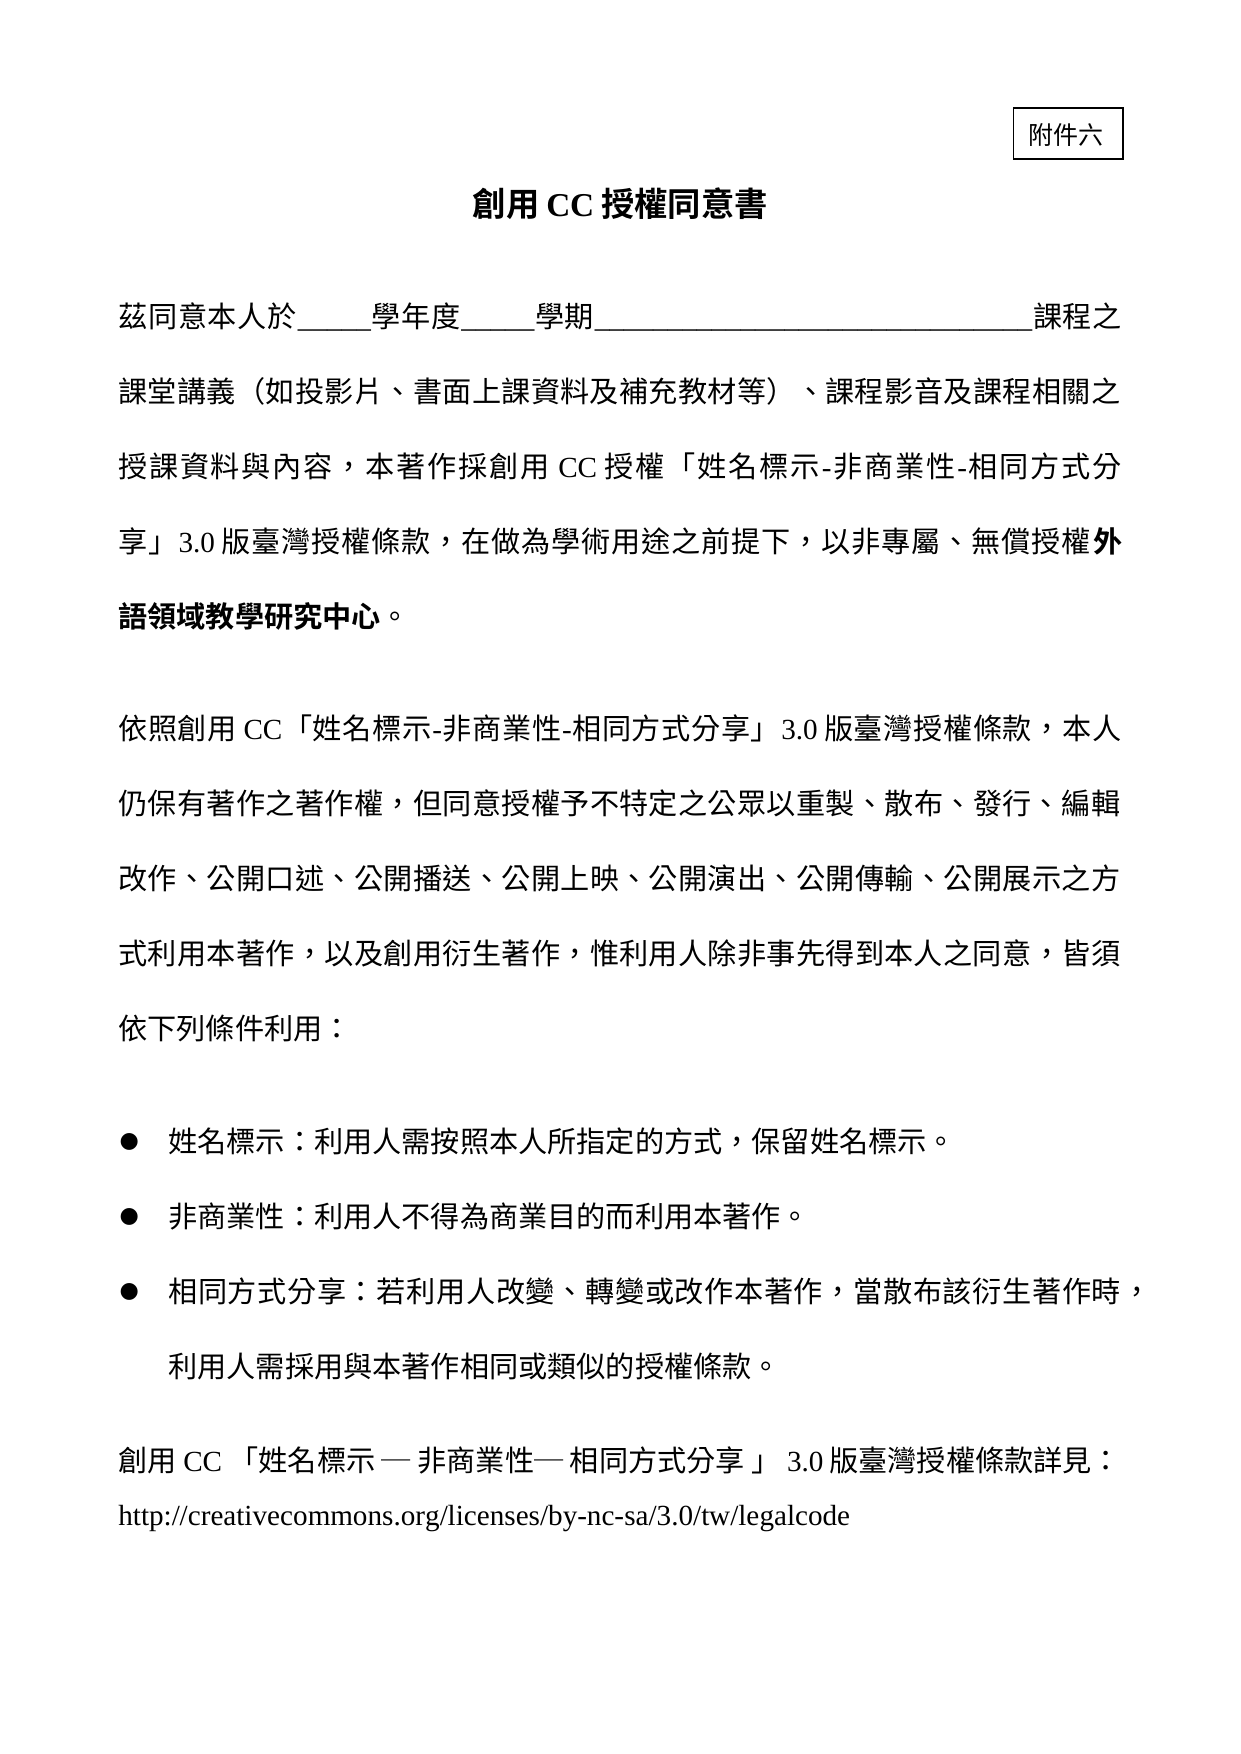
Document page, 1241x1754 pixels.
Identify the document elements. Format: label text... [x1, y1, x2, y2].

list 相同方式分享：若利用人改變、轉變或改作本著作，當散布該衍生著作時，利用人需採用與本著作相同或類似的授權條款。 [118, 1252, 1122, 1402]
list 非商業性：利用人不得為商業目的而利用本著作。 [118, 1177, 1122, 1252]
text 茲同意本人於_____學年度_____學期______________________________課程之課堂講義（如投影片、書面上課資料及補充教材等）、課程影音及課程相關之授課資料與內容，本著作採創用CC授權「姓名標示-非商業性-相同方式分享」3.0版臺灣授權條款，在做為學術用途之前提下，以非專屬、無償授權外語領域教學研究中心。 [118, 277, 1122, 652]
list 姓名標示：利用人需按照本人所指定的方式，保留姓名標示。 [118, 1102, 1122, 1177]
text 創用 CC 「姓名標示 ─ 非商業性─ 相同方式分享 」 3.0版臺灣授權條款詳見：http://creativecommons.org/licenses/by-nc-sa/3.0/tw/legalcode [118, 1421, 1122, 1533]
text 依照創用CC「姓名標示-非商業性-相同方式分享」3.0版臺灣授權條款，本人仍保有著作之著作權，但同意授權予不特定之公眾以重製、散布、發行、編輯、改作、公開口述、公開播送、公開上映、公開演出、公開傳輸、公開展示之方式利用本著作，以及創用衍生著作，惟利用人除非事先得到本人之同意，皆須依下列條件利用： [118, 689, 1122, 1064]
text 創用CC授權同意書 [118, 164, 1122, 239]
